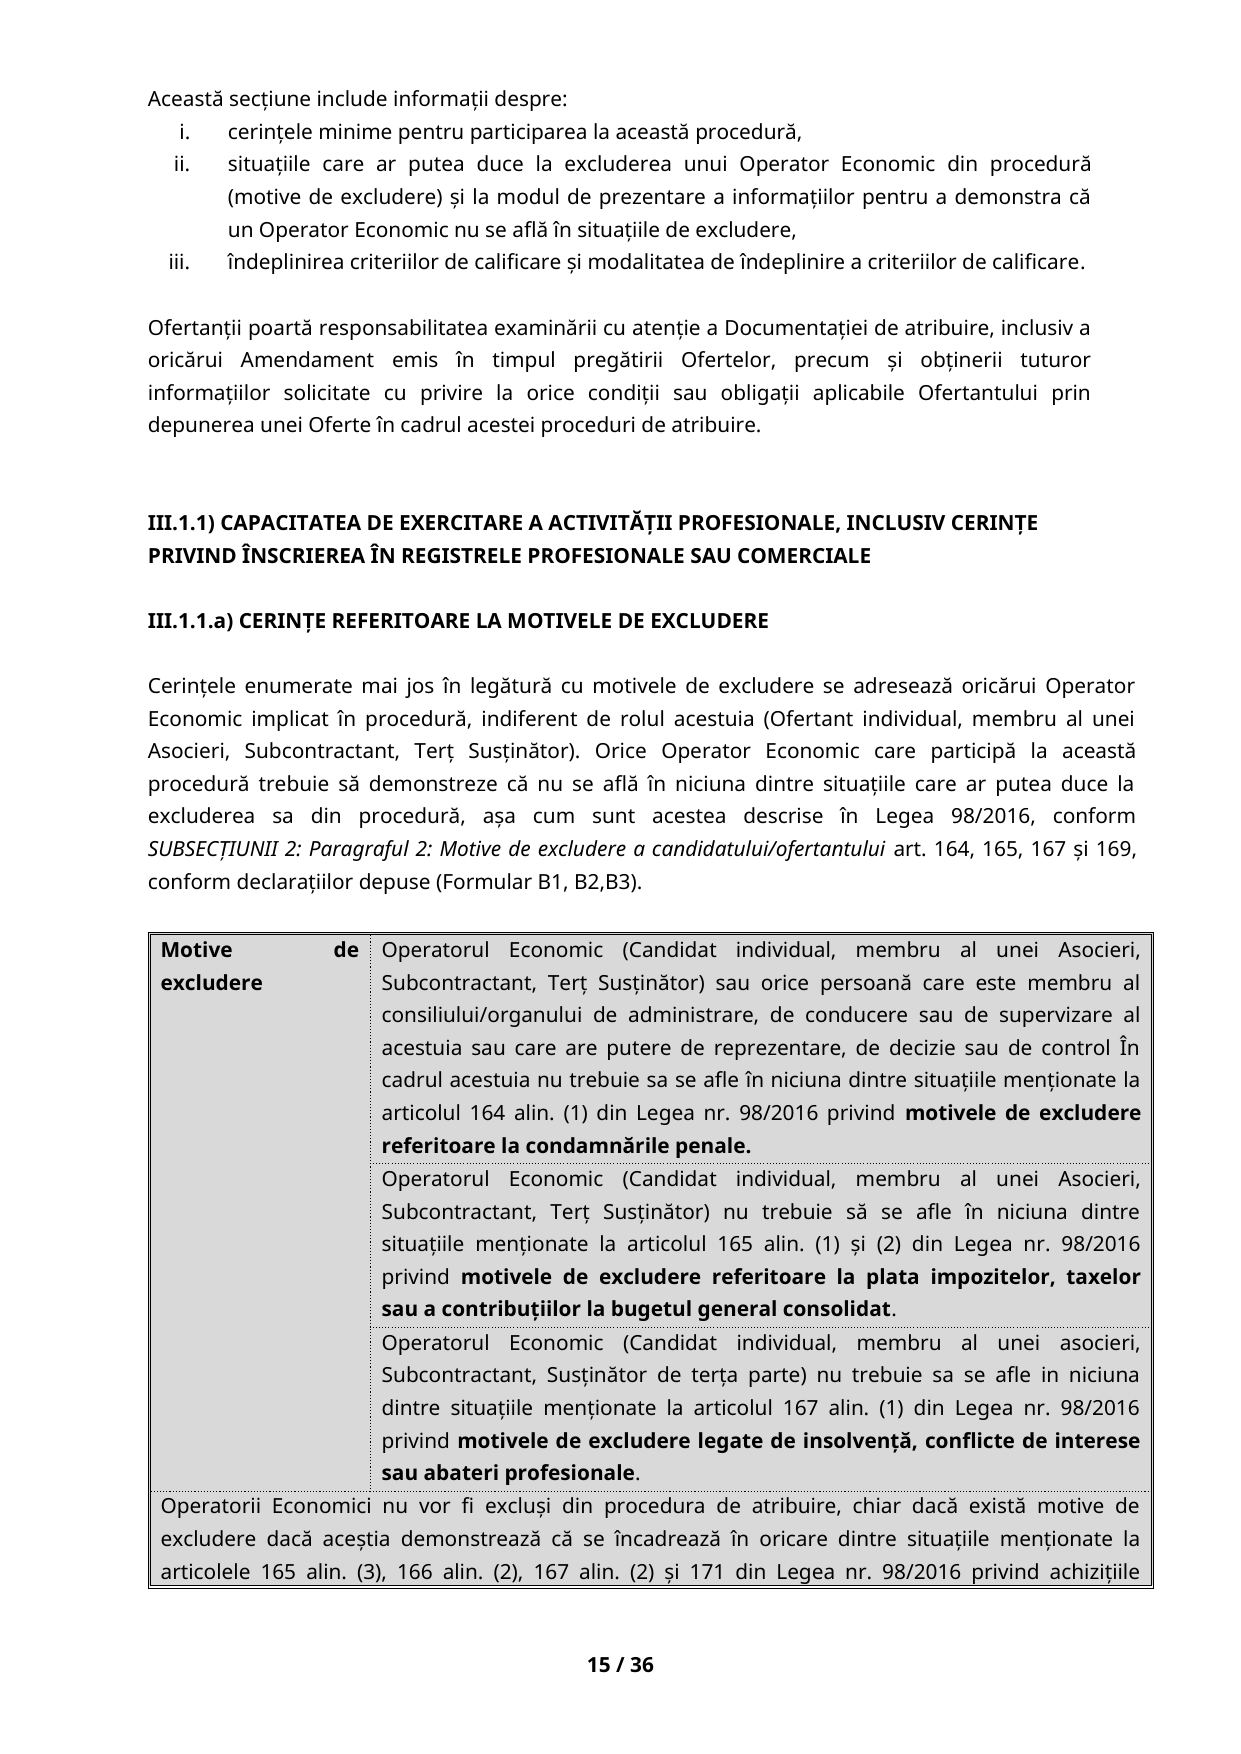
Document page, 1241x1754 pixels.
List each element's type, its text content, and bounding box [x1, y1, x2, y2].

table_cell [151, 1491, 1151, 1585]
text Cerințele enumerate mai jos în legătură cu motivele de excludere se adresează oricărui Operator Economic implicat în procedură, indiferent de rolul acestuia (Ofertant individual, membru al unei Asocieri, Subcontractant, Terț Susținător). Orice Operator Economic care participă la această procedură trebuie să demonstreze că nu se află în niciuna dintre situațiile care ar putea duce la excluderea sa din procedură, așa cum sunt acestea descrise în Legea 98/2016, conform SUBSECŢIUNII 2: Paragraful 2: Motive de excludere a candidatului/ofertantului art. 164, 165, 167 și 169, conform declarațiilor depuse (Formular B1, B2,B3). [148, 671, 1137, 895]
table_cell Operatorul Economic (Candidat individual, membru al unei Asocieri, Subcontractant, Terț Susținător) nu trebuie să se afle în niciuna dintre situațiile menționate la articolul 165 alin. (1) și (2) din Legea nr. 98/2016 privind motivele de excludere referitoare la plata impozitelor, taxelor sau a contribuţiilor la bugetul general consolidat. [370, 1163, 1151, 1327]
list îndeplinirea criteriilor de calificare și modalitatea de îndeplinire a criteriilor de calificare. [190, 247, 1093, 276]
list situațiile care ar putea duce la excluderea unui Operator Economic din procedură (motive de excludere) și la modul de prezentare a informațiilor pentru a demonstra că un Operator Economic nu se află în situațiile de excludere, [190, 149, 1093, 243]
table_header Motive de excludere [151, 935, 370, 1491]
table_header Operatorul Economic (Candidat individual, membru al unei Asocieri, Subcontractant, Terț Susținător) sau orice persoană care este membru al consiliului/organului de administrare, de conducere sau de supervizare al acestuia sau care are putere de reprezentare, de decizie sau de control În cadrul acestuia nu trebuie sa se afle în niciuna dintre situațiile menționate la articolul 164 alin. (1) din Legea nr. 98/2016 privind motivele de excludere referitoare la condamnările penale. [370, 935, 1151, 1163]
table_cell Operatorul Economic (Candidat individual, membru al unei asocieri, Subcontractant, Susținător de terța parte) nu trebuie sa se afle in niciuna dintre situațiile menționate la articolul 167 alin. (1) din Legea nr. 98/2016 privind motivele de excludere legate de insolvență, conflicte de interese sau abateri profesionale. [370, 1327, 1151, 1491]
list cerințele minime pentru participarea la această procedură, [190, 117, 1093, 145]
subtitle III.1.1) CAPACITATEA DE EXERCITARE A ACTIVITĂȚII PROFESIONALE, INCLUSIV CERINȚE PRIVIND ÎNSCRIEREA ÎN REGISTRELE PROFESIONALE SAU COMERCIALE [148, 508, 1093, 569]
subtitle III.1.1.a) CERINȚE REFERITOARE LA MOTIVELE DE EXCLUDERE [148, 606, 1093, 634]
text Această secțiune include informații despre: [148, 84, 1093, 113]
text Ofertanții poartă responsabilitatea examinării cu atenție a Documentației de atribuire, inclusiv a oricărui Amendament emis în timpul pregătirii Ofertelor, precum și obținerii tuturor informațiilor solicitate cu privire la orice condiții sau obligații aplicabile Ofertantului prin depunerea unei Oferte în cadrul acestei proceduri de atribuire. [148, 313, 1093, 439]
